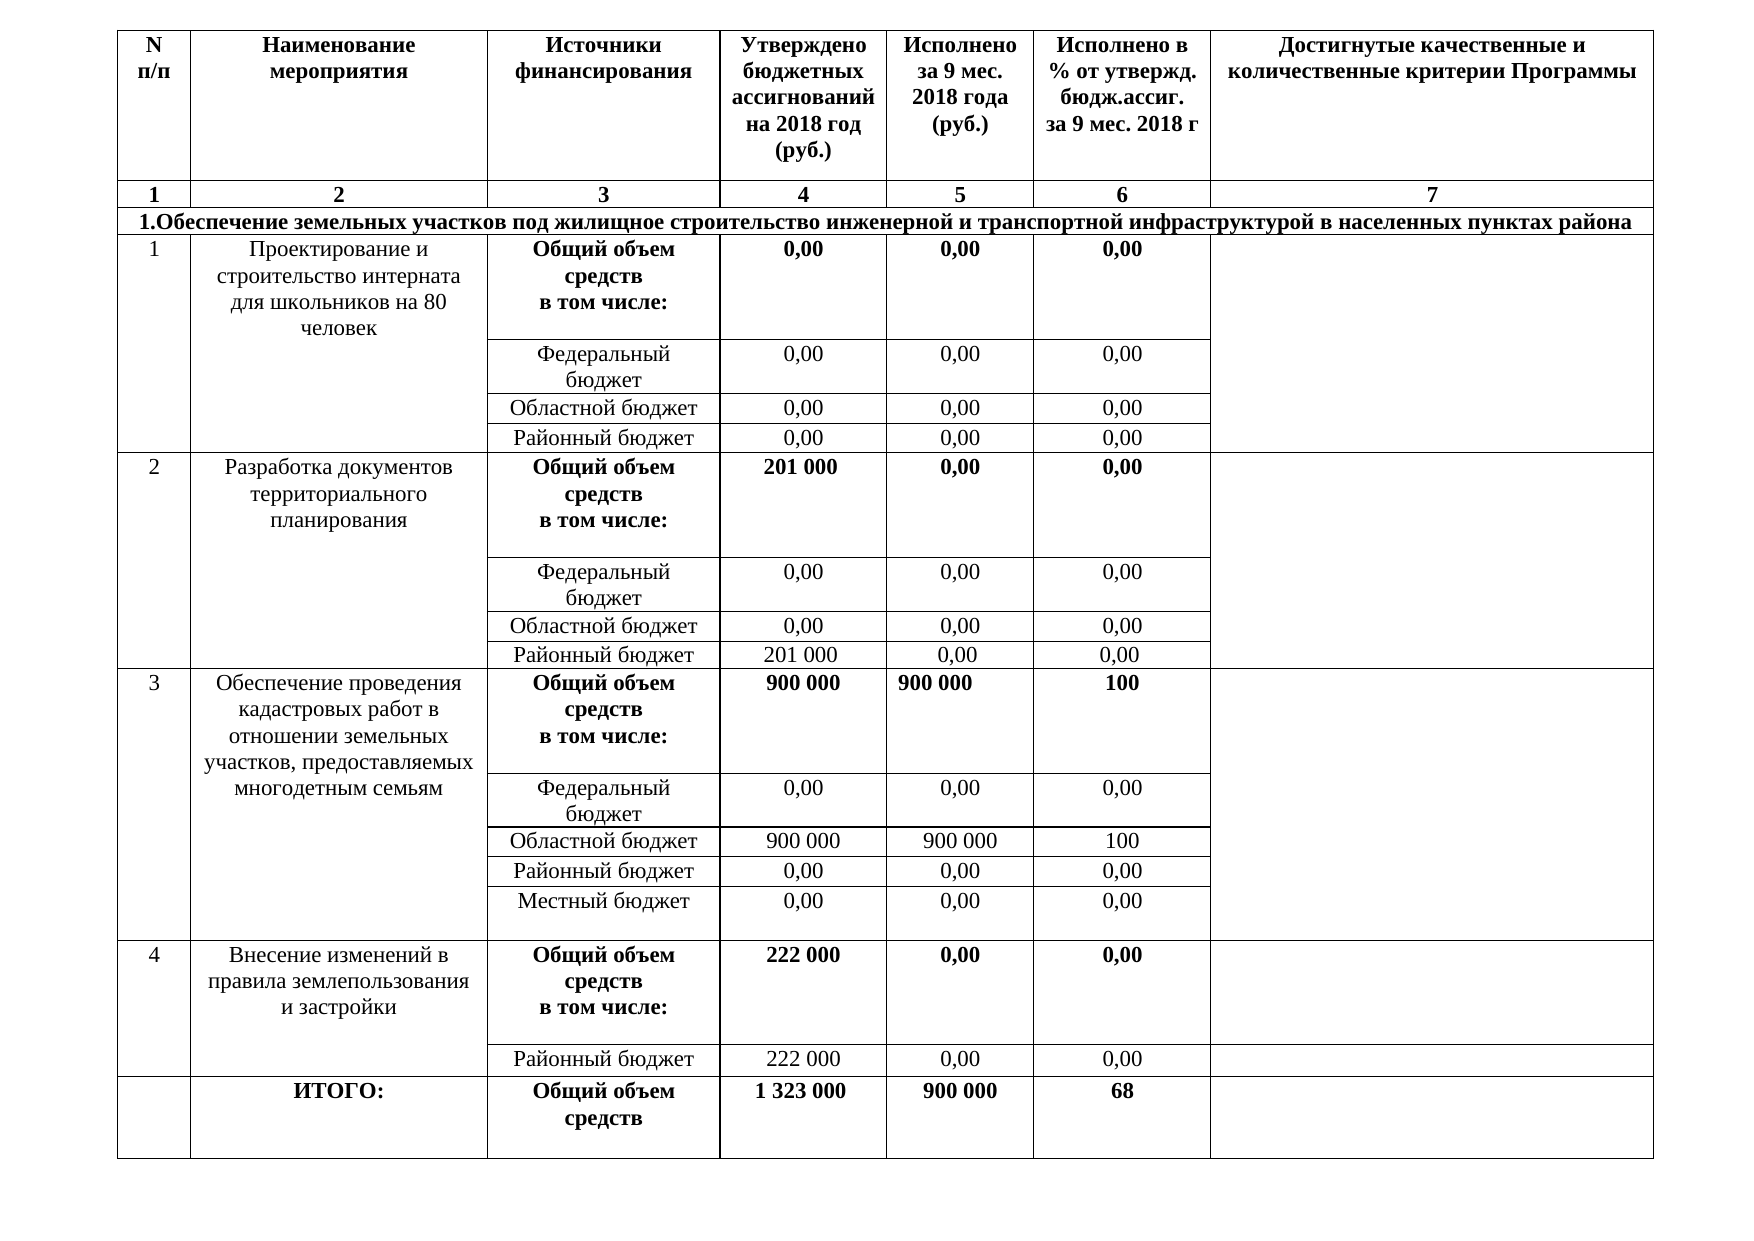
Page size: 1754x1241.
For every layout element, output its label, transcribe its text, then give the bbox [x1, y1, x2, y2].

table_cell Общий объем средств в том числе: [488, 453, 719, 557]
table_header Исполнено за 9 мес. 2018 года (руб.) [887, 31, 1033, 179]
table_cell ИТОГО: [191, 1077, 487, 1157]
table_cell 0,00 [721, 558, 886, 611]
table_header N п/п [118, 31, 190, 179]
table_cell 0,00 [721, 887, 886, 939]
table_cell 0,00 [1034, 394, 1210, 423]
table_cell 0,00 [887, 558, 1033, 611]
table_cell 222 000 [721, 1045, 886, 1076]
table_cell 0,00 [887, 394, 1033, 423]
table_cell 201 000 [721, 642, 886, 668]
table_cell Областной бюджет [488, 612, 719, 641]
table_cell Федеральный бюджет [488, 340, 719, 393]
table_cell [1211, 235, 1653, 452]
table_cell Общий объем средств в том числе: [488, 669, 719, 773]
table_cell 0,00 [721, 857, 886, 886]
table_cell 3 [488, 181, 719, 207]
table_cell Проектирование и строительство интерната для школьников на 80 человек [191, 235, 487, 452]
table_cell 0,00 [887, 642, 1033, 668]
table_cell 0,00 [887, 774, 1033, 826]
table_cell Местный бюджет [488, 887, 719, 939]
table_cell 4 [118, 941, 190, 1076]
table_cell Областной бюджет [488, 394, 719, 423]
table_cell 0,00 [1034, 558, 1210, 611]
table_cell 0,00 [721, 424, 886, 452]
table_cell 0,00 [1034, 424, 1210, 452]
table_cell 900 000 [887, 1077, 1033, 1157]
table_cell 900 000 [887, 669, 1033, 773]
table_cell [1211, 1077, 1653, 1157]
table_cell Районный бюджет [488, 642, 719, 668]
table_cell Общий объем средств в том числе: [488, 235, 719, 339]
table_cell 0,00 [721, 340, 886, 393]
table_cell [1211, 669, 1653, 939]
table_cell Федеральный бюджет [488, 558, 719, 611]
table_cell 222 000 [721, 941, 886, 1044]
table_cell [488, 1077, 719, 1157]
table_cell 1 323 000 [721, 1077, 886, 1157]
table_cell Областной бюджет [488, 828, 719, 856]
table_cell 2 [191, 181, 487, 207]
table_cell 0,00 [1034, 887, 1210, 939]
table_cell Внесение изменений в правила землепользования и застройки [191, 941, 487, 1076]
table_cell 0,00 [887, 941, 1033, 1044]
table_cell 100 [1034, 669, 1210, 773]
table_header Источники финансирования [488, 31, 719, 179]
table_cell 201 000 [721, 453, 886, 557]
table_cell 3 [118, 669, 190, 939]
table_cell Общий объем средств в том числе: [488, 941, 719, 1044]
table_cell 0,00 [721, 394, 886, 423]
table_cell 0,00 [887, 453, 1033, 557]
table_cell Районный бюджет [488, 857, 719, 886]
table_cell [118, 1077, 190, 1157]
table_cell 900 000 [721, 669, 886, 773]
table_cell 0,00 [1034, 453, 1210, 557]
table_cell 900 000 [887, 828, 1033, 856]
table_cell 100 [1034, 828, 1210, 856]
table_cell Разработка документов территориального планирования [191, 453, 487, 668]
table_cell 0,00 [887, 235, 1033, 339]
table_cell 1 [118, 181, 190, 207]
table_header Наименование мероприятия [191, 31, 487, 179]
table_cell 1.Обеспечение земельных участков под жилищное строительство инженерной и транспортной инфраструктурой в населенных пунктах района [118, 208, 1653, 234]
table_cell 0,00 [887, 340, 1033, 393]
table_cell 2 [118, 453, 190, 668]
table_cell [1211, 941, 1653, 1044]
table_cell 1 [118, 235, 190, 452]
table_header Утверждено бюджетных ассигнований на 2018 год (руб.) [721, 31, 886, 179]
table_cell [1211, 453, 1653, 668]
table_cell 7 [1211, 181, 1653, 207]
table_header Достигнутые качественные и количественные критерии Программы [1211, 31, 1653, 179]
table_cell 0,00 [1034, 774, 1210, 826]
table_cell Обеспечение проведения кадастровых работ в отношении земельных участков, предоставляемых многодетным семьям [191, 669, 487, 939]
table_cell Районный бюджет [488, 1045, 719, 1076]
table_cell 900 000 [721, 828, 886, 856]
table_cell 0,00 [887, 857, 1033, 886]
table_cell 0,00 [1034, 941, 1210, 1044]
table_cell 0,00 [887, 612, 1033, 641]
table_cell 4 [721, 181, 886, 207]
table_cell 0,00 [1034, 642, 1210, 668]
table_cell 0,00 [721, 774, 886, 826]
table_cell 0,00 [721, 612, 886, 641]
table_cell 0,00 [1034, 340, 1210, 393]
table_cell 68 [1034, 1077, 1210, 1157]
table_cell 0,00 [721, 235, 886, 339]
table_cell Федеральный бюджет [488, 774, 719, 826]
table_cell 6 [1034, 181, 1210, 207]
table_cell 0,00 [887, 887, 1033, 939]
table_cell 0,00 [1034, 612, 1210, 641]
table_cell 0,00 [887, 424, 1033, 452]
table_cell 0,00 [1034, 857, 1210, 886]
table_cell [1211, 1045, 1653, 1076]
table_cell Районный бюджет [488, 424, 719, 452]
table_cell 0,00 [1034, 1045, 1210, 1076]
table_header Исполнено в % от утвержд. бюдж.ассиг. за 9 мес. 2018 г [1034, 31, 1210, 179]
table_cell 5 [887, 181, 1033, 207]
table_cell 0,00 [1034, 235, 1210, 339]
table_cell 0,00 [887, 1045, 1033, 1076]
